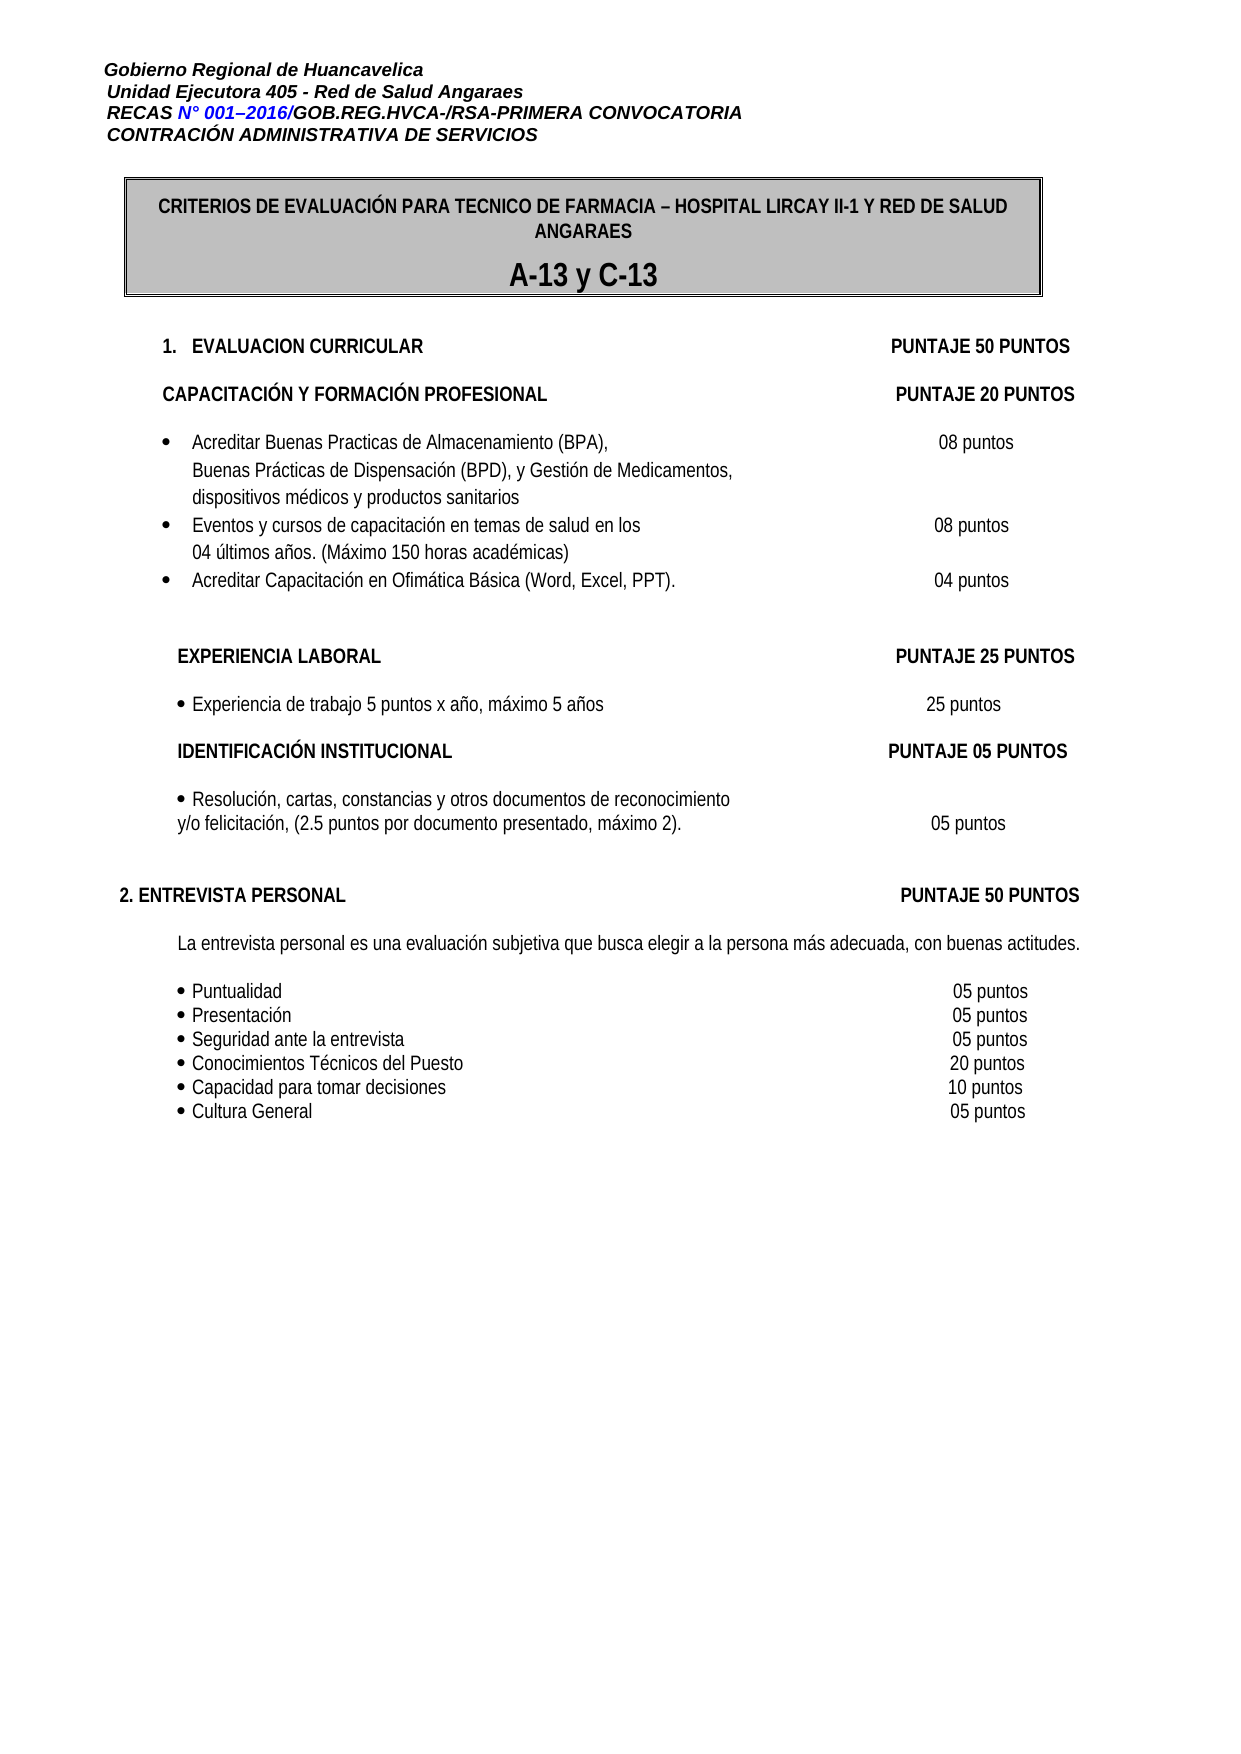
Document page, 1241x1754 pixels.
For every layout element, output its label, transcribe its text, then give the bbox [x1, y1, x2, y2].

list Conocimientos Técnicos del Puesto 20 puntos [177, 1051, 1122, 1075]
list EVALUACION CURRICULAR PUNTAJE 50 PUNTOS [162, 334, 1122, 358]
list y/o felicitación, (2.5 puntos por documento presentado, máximo 2). 05 puntos [177, 811, 1122, 835]
list Capacidad para tomar decisiones 10 puntos [177, 1075, 1122, 1099]
list Presentación 05 puntos [177, 1003, 1122, 1027]
list Puntualidad 05 puntos [177, 979, 1122, 1003]
text IDENTIFICACIÓN INSTITUCIONAL PUNTAJE 05 PUNTOS [177, 739, 1122, 763]
list Seguridad ante la entrevista 05 puntos [177, 1027, 1122, 1051]
list Buenas Prácticas de Dispensación (BPD), y Gestión de Medicamentos, [192, 458, 1122, 482]
list dispositivos médicos y productos sanitarios [192, 485, 1122, 509]
text CAPACITACIÓN Y FORMACIÓN PROFESIONAL PUNTAJE 20 PUNTOS [162, 382, 1122, 406]
list Acreditar Buenas Practicas de Almacenamiento (BPA), 08 puntos [162, 430, 1122, 454]
list Cultura General 05 puntos [177, 1099, 1122, 1123]
text 2. ENTREVISTA PERSONAL PUNTAJE 50 PUNTOS [119, 883, 1122, 907]
text La entrevista personal es una evaluación subjetiva que busca elegir a la persona más adecuada, con buenas actitudes. [177, 931, 1122, 955]
list Experiencia de trabajo 5 puntos x año, máximo 5 años 25 puntos [177, 691, 1122, 715]
list 04 últimos años. (Máximo 150 horas académicas) [162, 540, 1122, 564]
text EXPERIENCIA LABORAL PUNTAJE 25 PUNTOS [177, 643, 1122, 667]
list Acreditar Capacitación en Ofimática Básica (Word, Excel, PPT). 04 puntos [162, 568, 1122, 592]
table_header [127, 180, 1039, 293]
list Eventos y cursos de capacitación en temas de salud en los 08 puntos [162, 513, 1122, 537]
list Resolución, cartas, constancias y otros documentos de reconocimiento [177, 787, 1122, 811]
